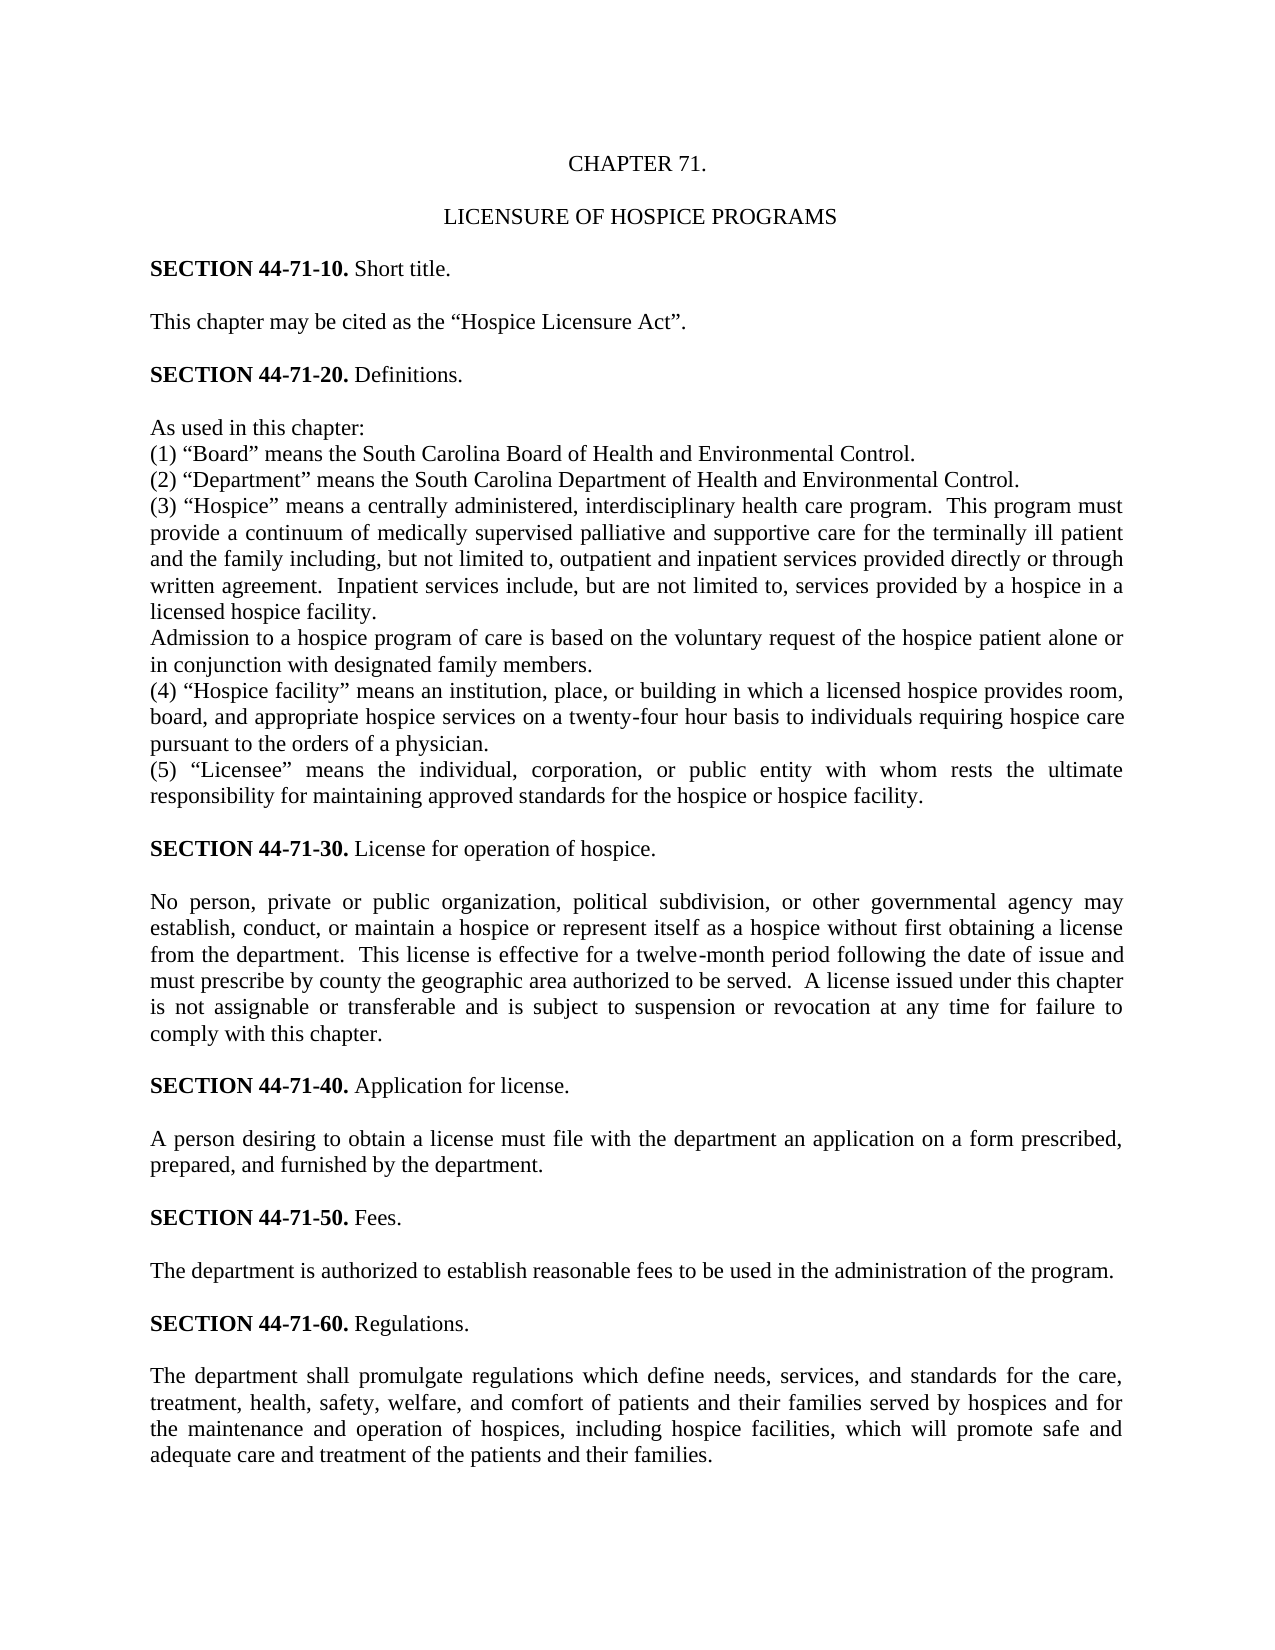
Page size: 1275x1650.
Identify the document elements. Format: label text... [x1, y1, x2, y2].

text LICENSURE OF HOSPICE PROGRAMS [150, 203, 1125, 229]
text The department shall promulgate regulations which define needs, services, and standards for the care, treatment, health, safety, welfare, and comfort of patients and their families served by hospices and for the maintenance and operation of hospices, including hospice facilities, which will promote safe and adequate care and treatment of the patients and their families. [150, 1362, 1125, 1468]
text No person, private or public organization, political subdivision, or other governmental agency may establish, conduct, or maintain a hospice or represent itself as a hospice without first obtaining a license from the department. This license is effective for a twelve-month period following the date of issue and must prescribe by county the geographic area authorized to be served. A license issued under this chapter is not assignable or transferable and is subject to suspension or revocation at any time for failure to comply with this chapter. [150, 888, 1125, 1046]
text (2) “Department” means the South Carolina Department of Health and Environmental Control. [150, 466, 1125, 493]
text (3) “Hospice” means a centrally administered, interdisciplinary health care program. This program must provide a continuum of medically supervised palliative and supportive care for the terminally ill patient and the family including, but not limited to, outpatient and inpatient services provided directly or through written agreement. Inpatient services include, but are not limited to, services provided by a hospice in a licensed hospice facility. [150, 493, 1125, 624]
text The department is authorized to establish reasonable fees to be used in the administration of the program. [150, 1257, 1125, 1283]
text SECTION 44-71-10. Short title. [150, 255, 1125, 282]
text Admission to a hospice program of care is based on the voluntary request of the hospice patient alone or in conjunction with designated family members. [150, 624, 1125, 677]
text SECTION 44-71-40. Application for license. [150, 1072, 1125, 1099]
text As used in this chapter: [150, 413, 1125, 440]
text SECTION 44-71-20. Definitions. [150, 361, 1125, 387]
text (4) “Hospice facility” means an institution, place, or building in which a licensed hospice provides room, board, and appropriate hospice services on a twenty-four hour basis to individuals requiring hospice care pursuant to the orders of a physician. [150, 677, 1125, 756]
text SECTION 44-71-30. License for operation of hospice. [150, 835, 1125, 862]
text A person desiring to obtain a license must file with the department an application on a form prescribed, prepared, and furnished by the department. [150, 1125, 1125, 1178]
text SECTION 44-71-60. Regulations. [150, 1309, 1125, 1336]
text SECTION 44-71-50. Fees. [150, 1204, 1125, 1231]
text (1) “Board” means the South Carolina Board of Health and Environmental Control. [150, 440, 1125, 466]
text (5) “Licensee” means the individual, corporation, or public entity with whom rests the ultimate responsibility for maintaining approved standards for the hospice or hospice facility. [150, 756, 1125, 809]
text CHAPTER 71. [150, 150, 1125, 176]
text This chapter may be cited as the “Hospice Licensure Act”. [150, 308, 1125, 334]
